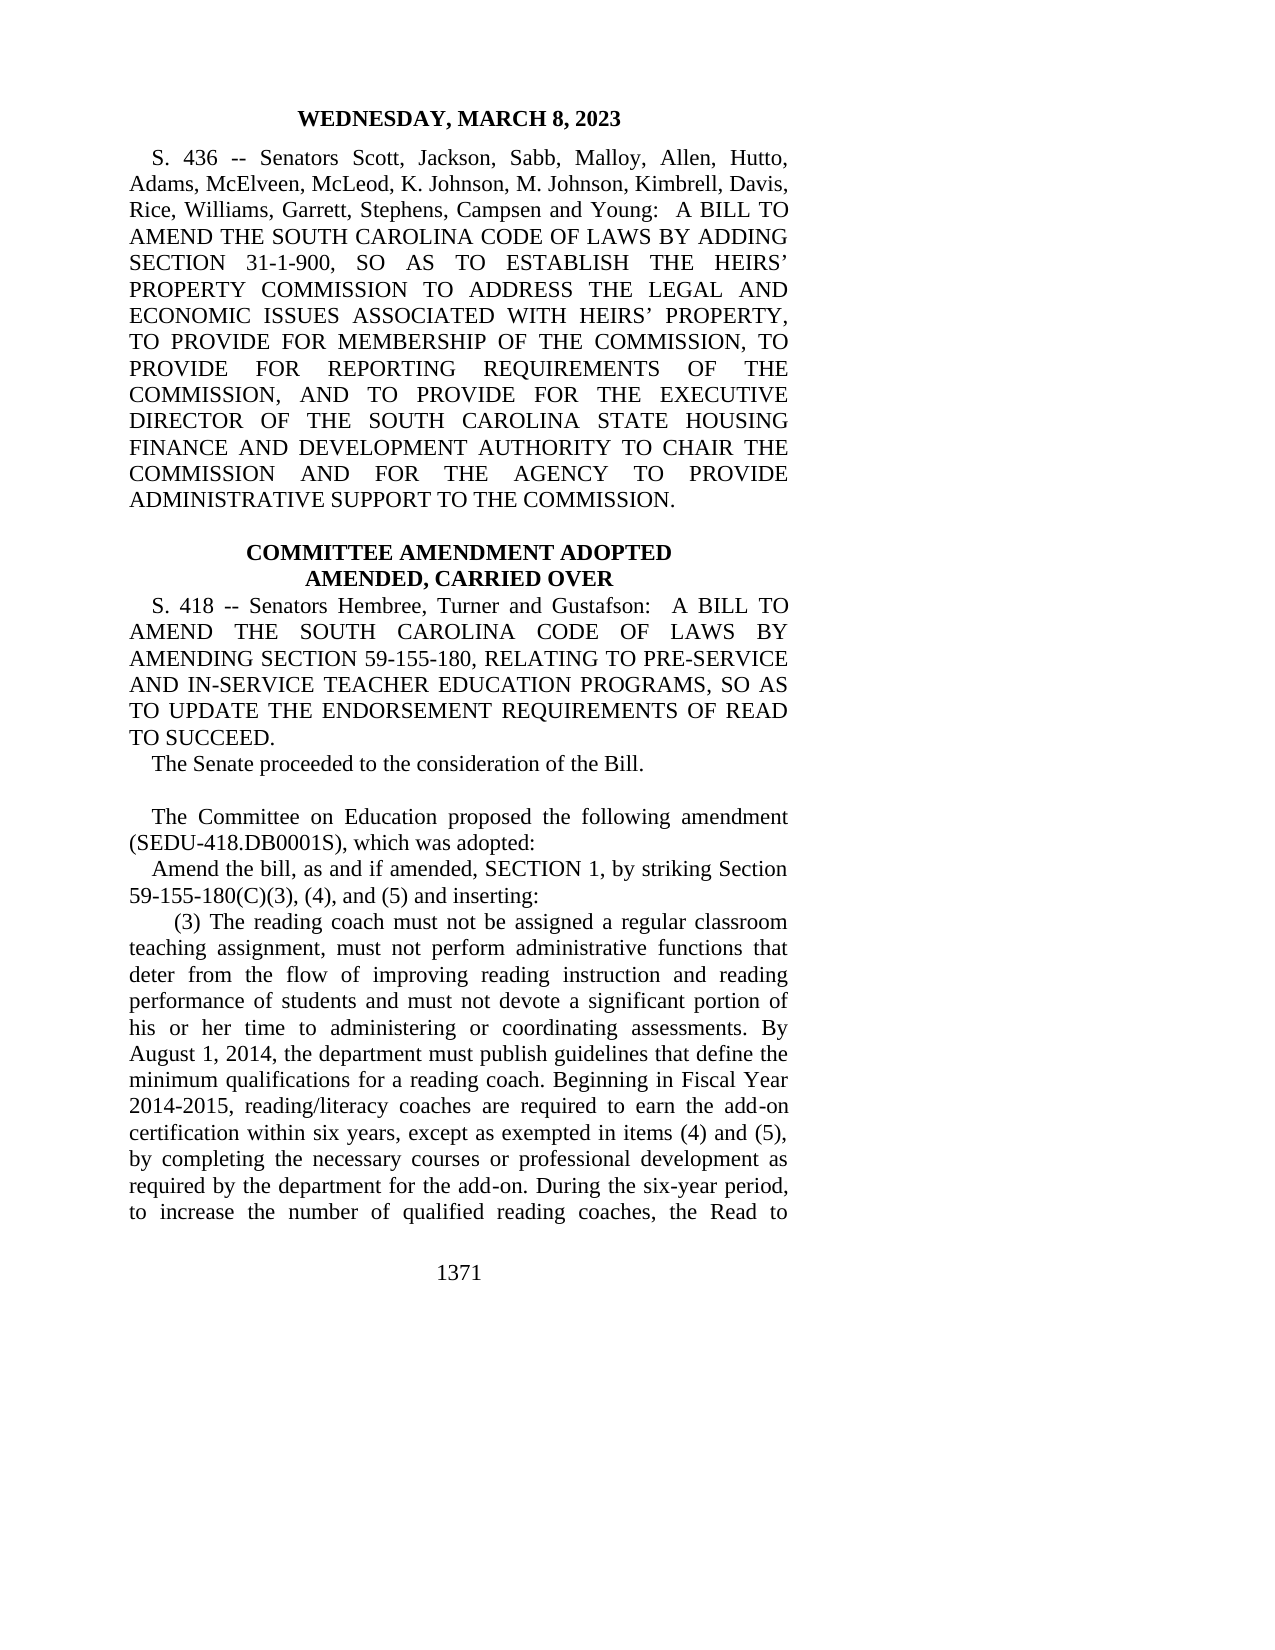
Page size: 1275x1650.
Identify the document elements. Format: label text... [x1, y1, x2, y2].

text Amend the bill, as and if amended, SECTION 1, by striking Section 59-155-180(C)(3), (4), and (5) and inserting: [129, 855, 789, 908]
text S. 436 -- Senators Scott, Jackson, Sabb, Malloy, Allen, Hutto, Adams, McElveen, McLeod, K. Johnson, M. Johnson, Kimbrell, Davis, Rice, Williams, Garrett, Stephens, Campsen and Young: A BILL TO AMEND THE SOUTH CAROLINA CODE OF LAWS BY ADDING SECTION 31-1-900, SO AS TO ESTABLISH THE HEIRS’ PROPERTY COMMISSION TO ADDRESS THE LEGAL AND ECONOMIC ISSUES ASSOCIATED WITH HEIRS’ PROPERTY, TO PROVIDE FOR MEMBERSHIP OF THE COMMISSION, TO PROVIDE FOR REPORTING REQUIREMENTS OF THE COMMISSION, AND TO PROVIDE FOR THE EXECUTIVE DIRECTOR OF THE SOUTH CAROLINA STATE HOUSING FINANCE AND DEVELOPMENT AUTHORITY TO CHAIR THE COMMISSION AND FOR THE AGENCY TO PROVIDE ADMINISTRATIVE SUPPORT TO THE COMMISSION. [129, 144, 789, 513]
text COMMITTEE AMENDMENT ADOPTED [129, 539, 789, 566]
text The Senate proceeded to the consideration of the Bill. [129, 750, 789, 776]
text S. 418 -- Senators Hembree, Turner and Gustafson: A BILL TO AMEND THE SOUTH CAROLINA CODE OF LAWS BY AMENDING SECTION 59-155-180, RELATING TO PRE-SERVICE AND IN-SERVICE TEACHER EDUCATION PROGRAMS, SO AS TO UPDATE THE ENDORSEMENT REQUIREMENTS OF READ TO SUCCEED. [129, 592, 789, 750]
text The Committee on Education proposed the following amendment (SEDU-418.DB0001S), which was adopted: [129, 803, 789, 855]
text AMENDED, CARRIED OVER [129, 566, 789, 592]
